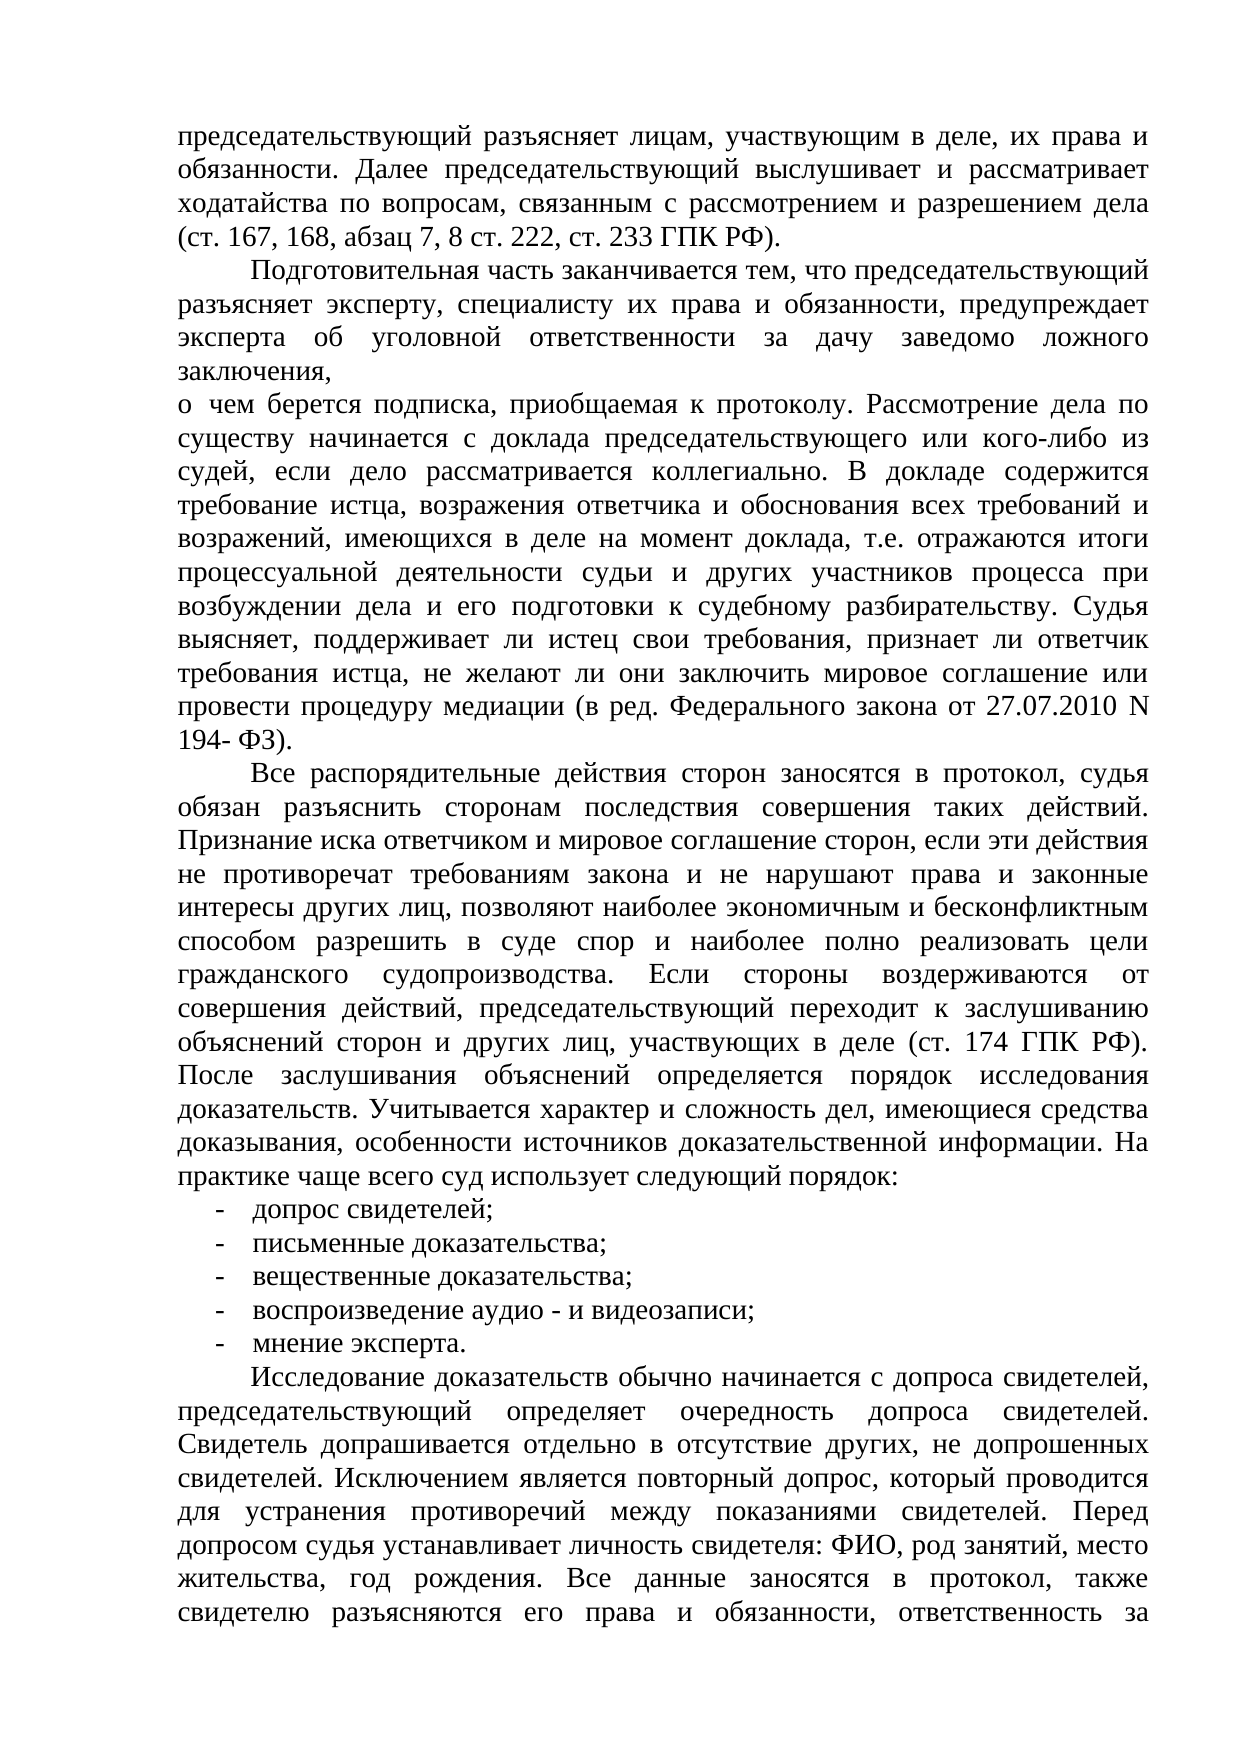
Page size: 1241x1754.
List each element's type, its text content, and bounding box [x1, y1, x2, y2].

list мнение эксперта. [215, 1326, 1152, 1359]
list вещественные доказательства; [215, 1258, 1152, 1292]
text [177, 1359, 1149, 1627]
list воспроизведение аудио - и видеозаписи; [215, 1292, 1152, 1326]
list письменные доказательства; [215, 1225, 1152, 1258]
text о чем берется подписка, приобщаемая к протоколу. Рассмотрение дела по существу начинается с доклада председательствующего или кого-либо из судей, если дело рассматривается коллегиально. В докладе содержится требование истца, возражения ответчика и обоснования всех требований и возражений, имеющихся в деле на момент доклада, т.е. отражаются итоги процессуальной деятельности судьи и других участников процесса при возбуждении дела и его подготовки к судебному разбирательству. Судья выясняет, поддерживает ли истец свои требования, признает ли ответчик требования истца, не желают ли они заключить мировое соглашение или провести процедуру медиации (в ред. Федерального закона от 27.07.2010 N 194- ФЗ). [177, 386, 1149, 755]
text Подготовительная часть заканчивается тем, что председательствующий разъясняет эксперту, специалисту их права и обязанности, предупреждает эксперта об уголовной ответственности за дачу заведомо ложного заключения, [177, 252, 1149, 386]
text Все распорядительные действия сторон заносятся в протокол, судья обязан разъяснить сторонам последствия совершения таких действий. Признание иска ответчиком и мировое соглашение сторон, если эти действия не противоречат требованиям закона и не нарушают права и законные интересы других лиц, позволяют наиболее экономичным и бесконфликтным способом разрешить в суде спор и наиболее полно реализовать цели гражданского судопроизводства. Если стороны воздерживаются от совершения действий, председательствующий переходит к заслушиванию объяснений сторон и других лиц, участвующих в деле (ст. 174 ГПК РФ). После заслушивания объяснений определяется порядок исследования доказательств. Учитывается характер и сложность дел, имеющиеся средства доказывания, особенности источников доказательственной информации. На практике чаще всего суд использует следующий порядок: [177, 755, 1149, 1191]
list допрос свидетелей; [215, 1191, 1152, 1225]
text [177, 118, 1149, 252]
